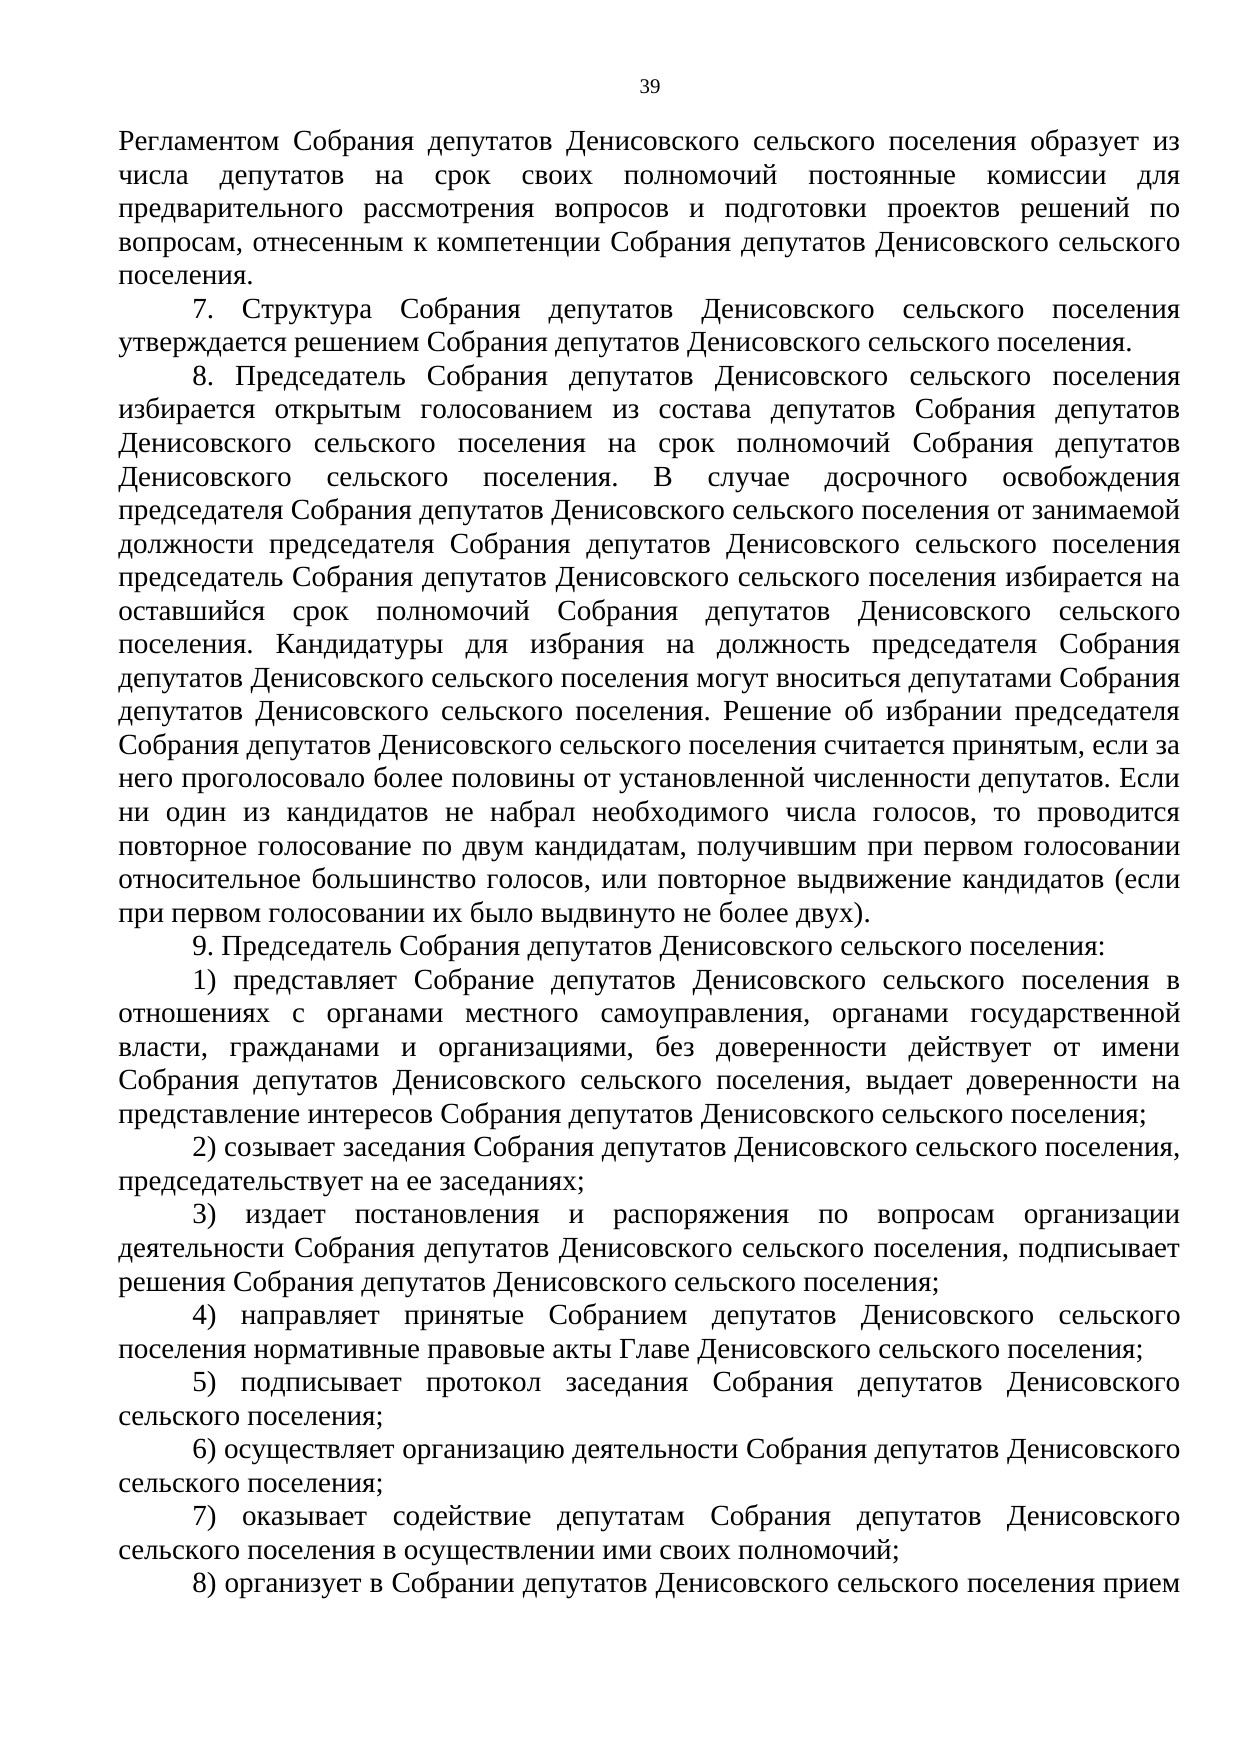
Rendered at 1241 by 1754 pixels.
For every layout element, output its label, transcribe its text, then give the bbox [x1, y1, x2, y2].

text 9. Председатель Собрания депутатов Денисовского сельского поселения: [118, 928, 1181, 962]
text 4) направляет принятые Собранием депутатов Денисовского сельского поселения нормативные правовые акты Главе Денисовского сельского поселения; [118, 1297, 1181, 1364]
text 8. Председатель Собрания депутатов Денисовского сельского поселения избирается открытым голосованием из состава депутатов Собрания депутатов Денисовского сельского поселения на срок полномочий Собрания депутатов Денисовского сельского поселения. В случае досрочного освобождения председателя Собрания депутатов Денисовского сельского поселения от занимаемой должности председателя Собрания депутатов Денисовского сельского поселения председатель Собрания депутатов Денисовского сельского поселения избирается на оставшийся срок полномочий Собрания депутатов Денисовского сельского поселения. Кандидатуры для избрания на должность председателя Собрания депутатов Денисовского сельского поселения могут вноситься депутатами Собрания депутатов Денисовского сельского поселения. Решение об избрании председателя Собрания депутатов Денисовского сельского поселения считается принятым, если за него проголосовало более половины от установленной численности депутатов. Если ни один из кандидатов не набрал необходимого числа голосов, то проводится повторное голосование по двум кандидатам, получившим при первом голосовании относительное большинство голосов, или повторное выдвижение кандидатов (если при первом голосовании их было выдвинуто не более двух). [118, 358, 1181, 928]
text 7. Структура Собрания депутатов Денисовского сельского поселения утверждается решением Собрания депутатов Денисовского сельского поселения. [118, 291, 1181, 358]
text 2) созывает заседания Собрания депутатов Денисовского сельского поселения, председательствует на ее заседаниях; [118, 1129, 1181, 1197]
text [118, 1566, 1181, 1599]
text 1) представляет Собрание депутатов Денисовского сельского поселения в отношениях с органами местного самоуправления, органами государственной власти, гражданами и организациями, без доверенности действует от имени Собрания депутатов Денисовского сельского поселения, выдает доверенности на представление интересов Собрания депутатов Денисовского сельского поселения; [118, 962, 1181, 1129]
text 6) осуществляет организацию деятельности Собрания депутатов Денисовского сельского поселения; [118, 1431, 1181, 1498]
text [118, 123, 1181, 291]
text 7) оказывает содействие депутатам Собрания депутатов Денисовского сельского поселения в осуществлении ими своих полномочий; [118, 1498, 1181, 1566]
text 3) издает постановления и распоряжения по вопросам организации деятельности Собрания депутатов Денисовского сельского поселения, подписывает решения Собрания депутатов Денисовского сельского поселения; [118, 1197, 1181, 1297]
text 5) подписывает протокол заседания Собрания депутатов Денисовского сельского поселения; [118, 1364, 1181, 1431]
